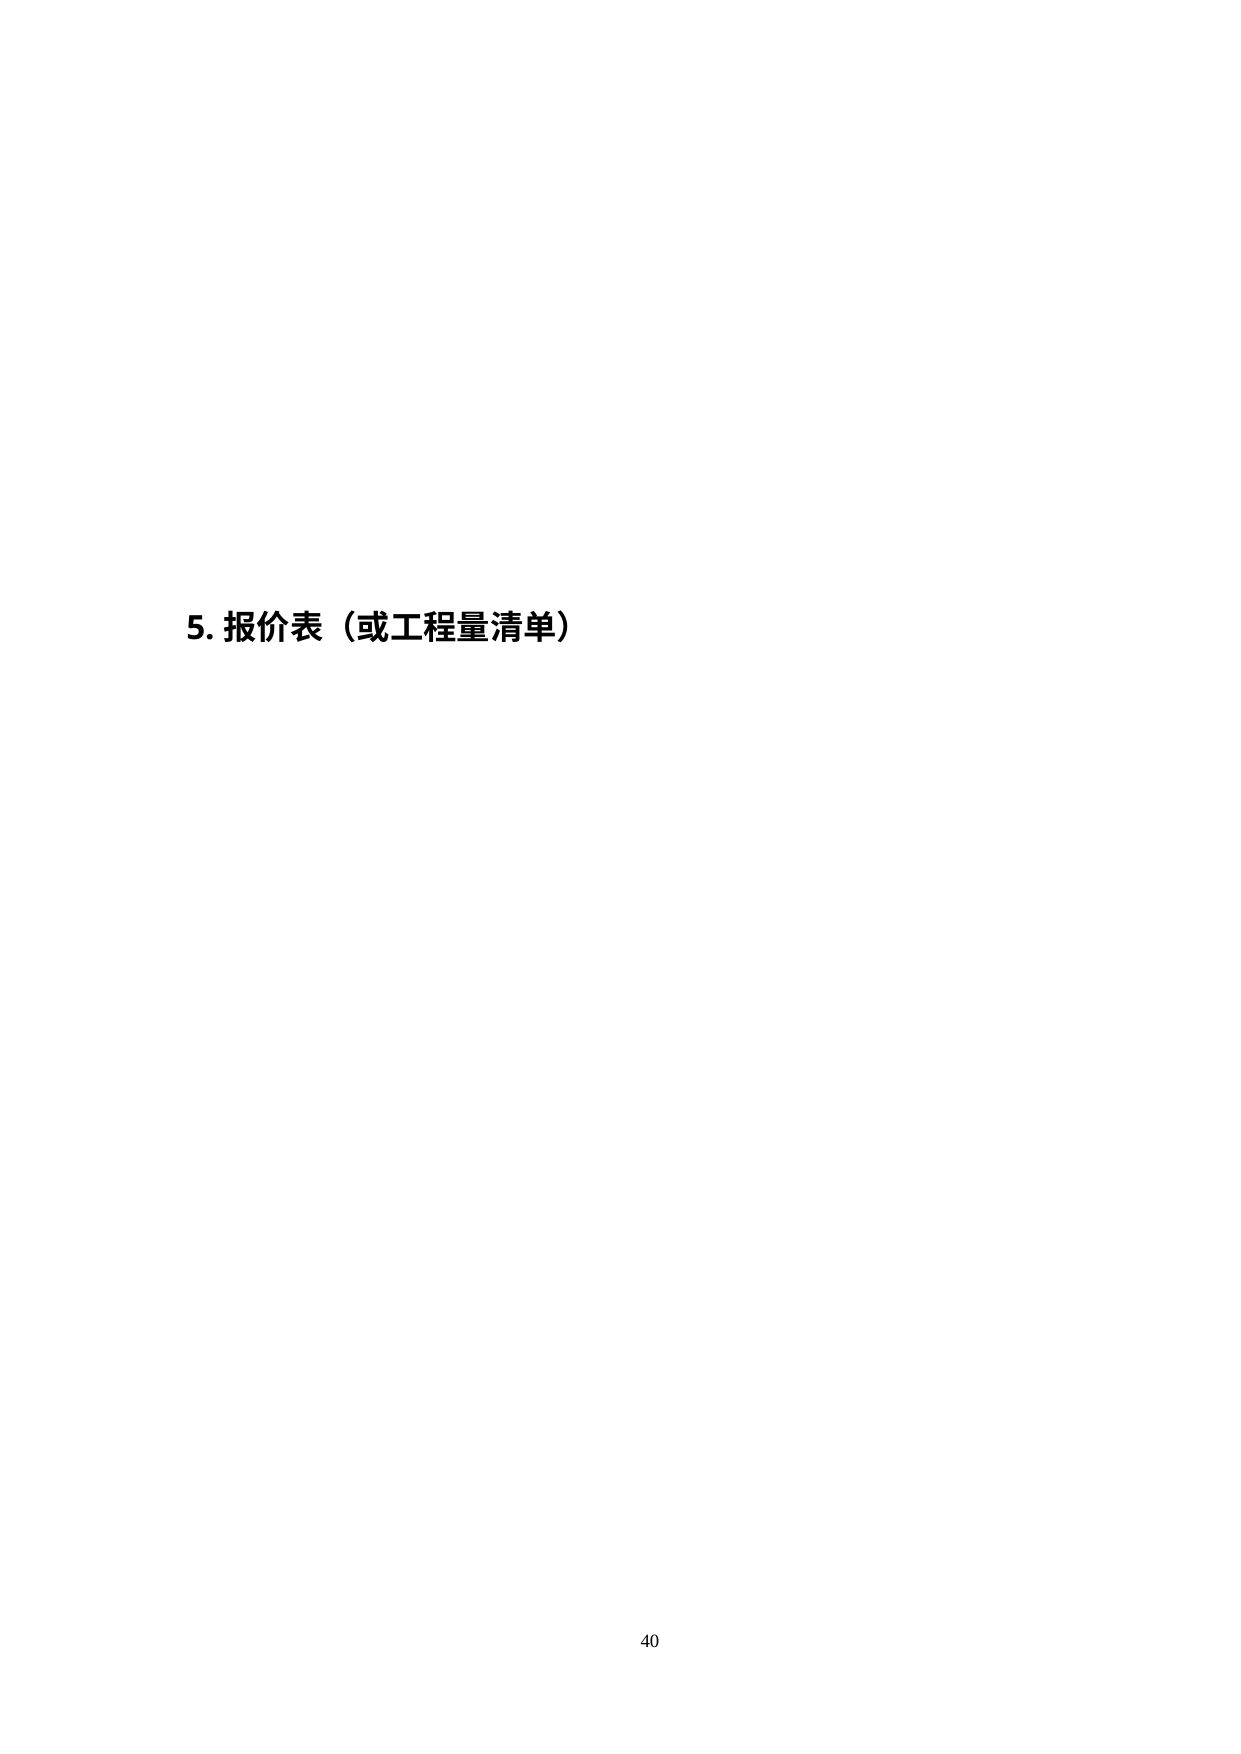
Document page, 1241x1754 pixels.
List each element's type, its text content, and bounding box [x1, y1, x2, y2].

list 报价表（或工程量清单） [186, 599, 1054, 649]
